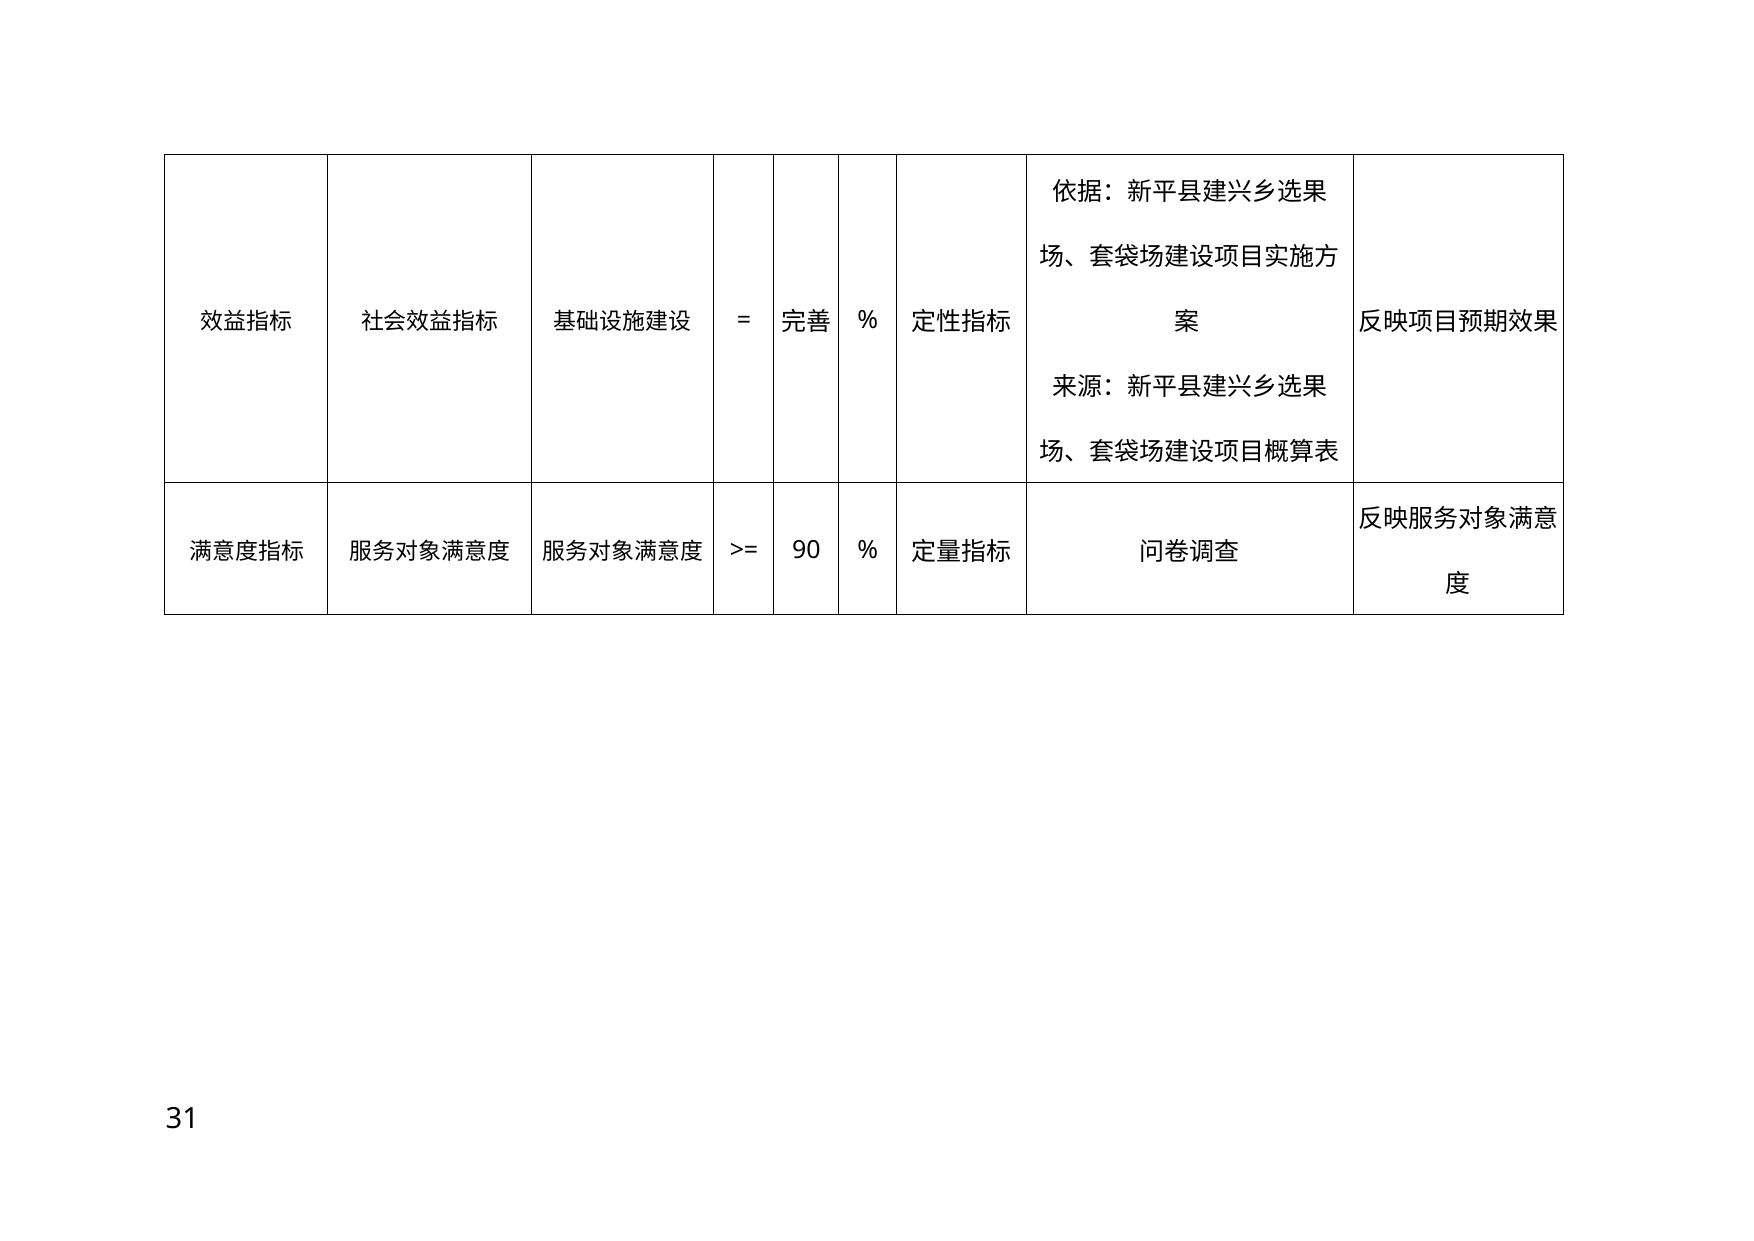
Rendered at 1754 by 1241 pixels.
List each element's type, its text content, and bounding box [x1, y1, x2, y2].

table_cell 完善 [774, 155, 838, 482]
table_cell 效益指标 [165, 155, 327, 482]
table_cell 90 [774, 483, 838, 614]
table_cell % [839, 483, 896, 614]
table_cell 服务对象满意度 [328, 483, 531, 614]
table_cell 问卷调查 [1027, 483, 1353, 614]
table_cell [1027, 155, 1353, 482]
table_cell 反映项目预期效果 [1354, 155, 1563, 482]
table_cell 反映服务对象满意度 [1354, 483, 1563, 614]
table_cell = [714, 155, 773, 482]
table_cell 基础设施建设 [532, 155, 713, 482]
table_cell 社会效益指标 [328, 155, 531, 482]
table_cell 满意度指标 [165, 483, 327, 614]
table_cell 服务对象满意度 [532, 483, 713, 614]
table_cell 定量指标 [897, 483, 1026, 614]
table_cell 定性指标 [897, 155, 1026, 482]
table_cell >= [714, 483, 773, 614]
table_cell % [839, 155, 896, 482]
